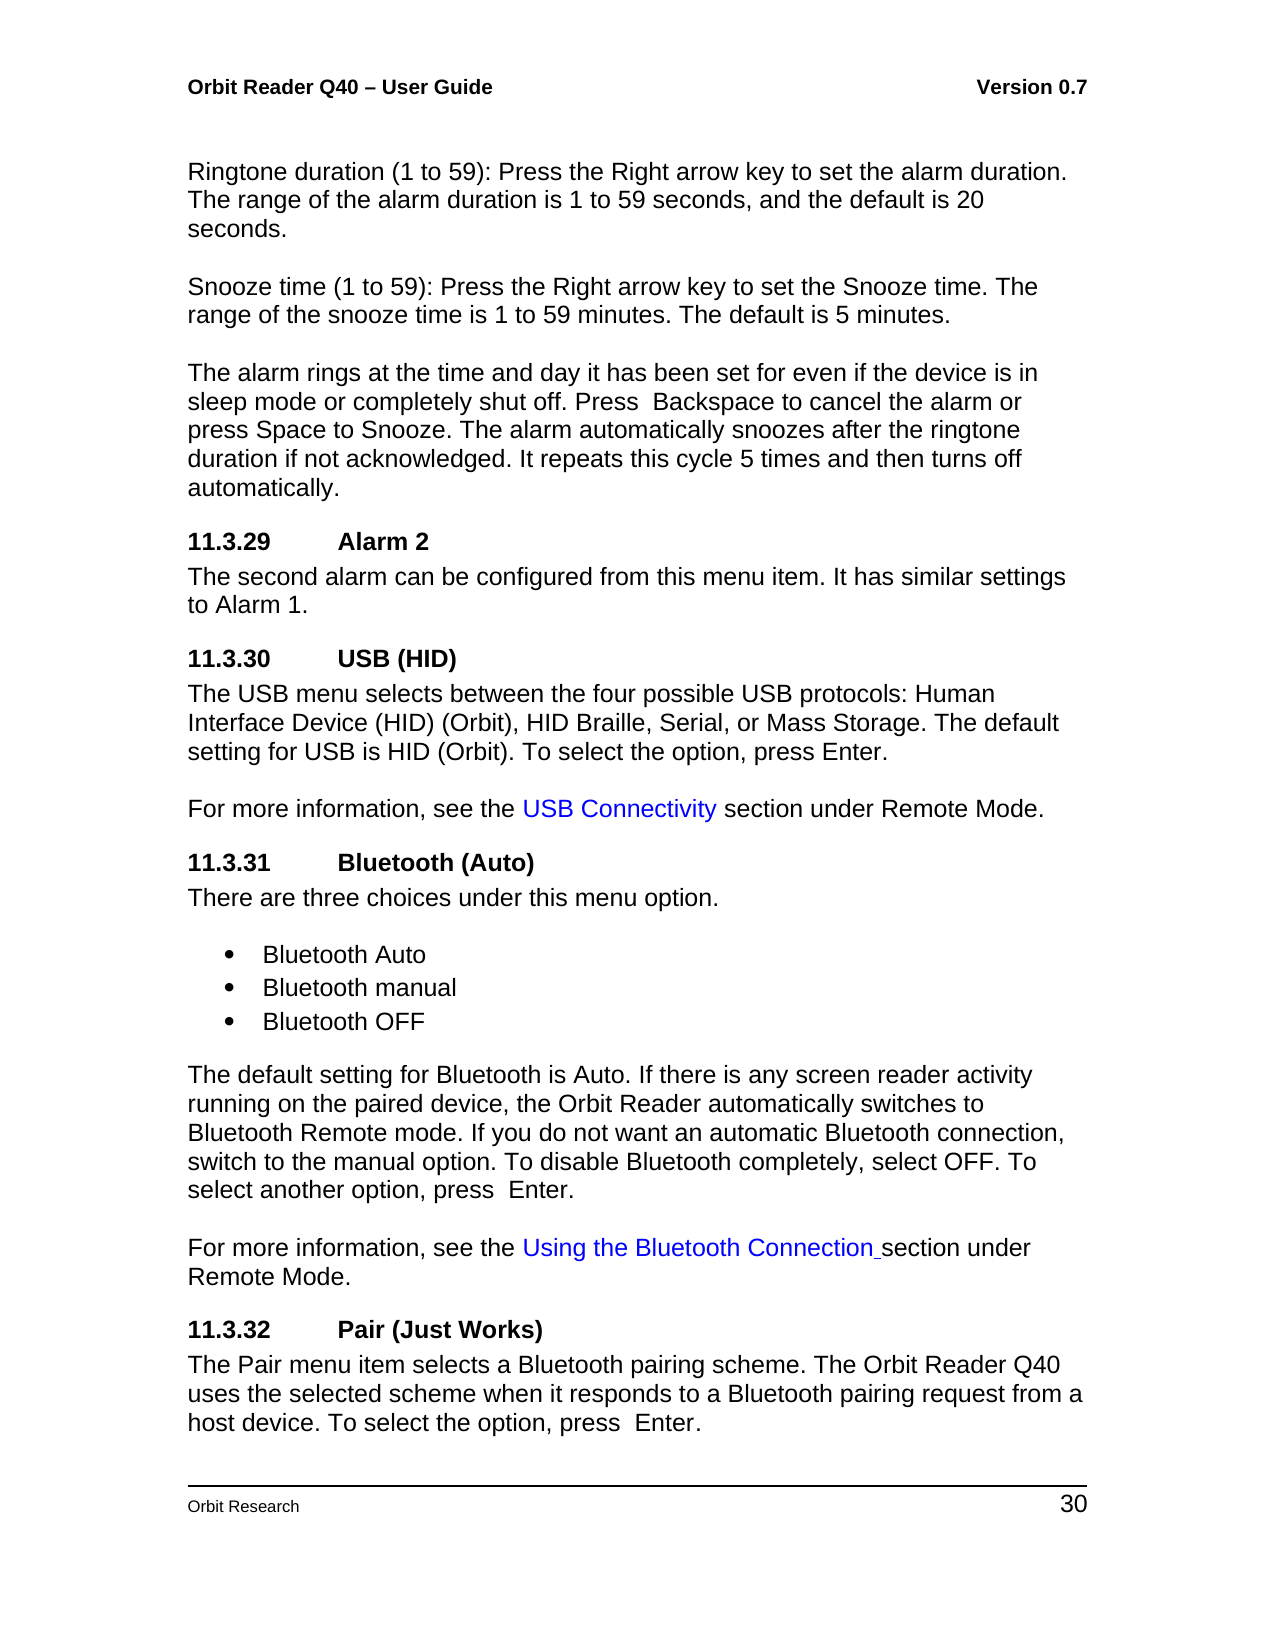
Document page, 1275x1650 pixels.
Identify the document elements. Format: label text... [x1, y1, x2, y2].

text The default setting for Bluetooth is Auto. If there is any screen reader activity running on the paired device, the Orbit Reader automatically switches to Bluetooth Remote mode. If you do not want an automatic Bluetooth connection, switch to the manual option. To disable Bluetooth completely, select OFF. To select another option, press Enter. [187, 1060, 1087, 1204]
list Bluetooth OFF [225, 1006, 1087, 1035]
subtitle USB (HID) [187, 644, 1087, 673]
text For more information, see the Using the Bluetooth Connection section under Remote Mode. [187, 1233, 1087, 1290]
subtitle Bluetooth (Auto) [187, 848, 1087, 876]
text Ringtone duration (1 to 59): Press the Right arrow key to set the alarm duration. The range of the alarm duration is 1 to 59 seconds, and the default is 20 seconds. [187, 156, 1087, 243]
text There are three choices under this menu option. [187, 883, 1087, 911]
text Snooze time (1 to 59): Press the Right arrow key to set the Snooze time. The range of the snooze time is 1 to 59 minutes. The default is 5 minutes. [187, 271, 1087, 329]
subtitle Pair (Just Works) [187, 1315, 1087, 1344]
text The alarm rings at the time and day it has been set for even if the device is in sleep mode or completely shut off. Press Backspace to cancel the alarm or press Space to Snooze. The alarm automatically snoozes after the ringtone duration if not acknowledged. It repeats this cycle 5 times and then turns off automatically. [187, 358, 1087, 501]
subtitle Alarm 2 [187, 526, 1087, 555]
text For more information, see the USB Connectivity section under Remote Mode. [187, 794, 1087, 823]
list Bluetooth Auto [225, 940, 1087, 969]
text The Pair menu item selects a Bluetooth pairing scheme. The Orbit Reader Q40 uses the selected scheme when it responds to a Bluetooth pairing request from a host device. To select the option, press Enter. [187, 1350, 1087, 1437]
list Bluetooth manual [225, 973, 1087, 1002]
text The second alarm can be configured from this menu item. It has similar settings to Alarm 1. [187, 561, 1087, 619]
text The USB menu selects between the four possible USB protocols: Human Interface Device (HID) (Orbit), HID Braille, Serial, or Mass Storage. The default setting for USB is HID (Orbit). To select the option, press Enter. [187, 679, 1087, 765]
